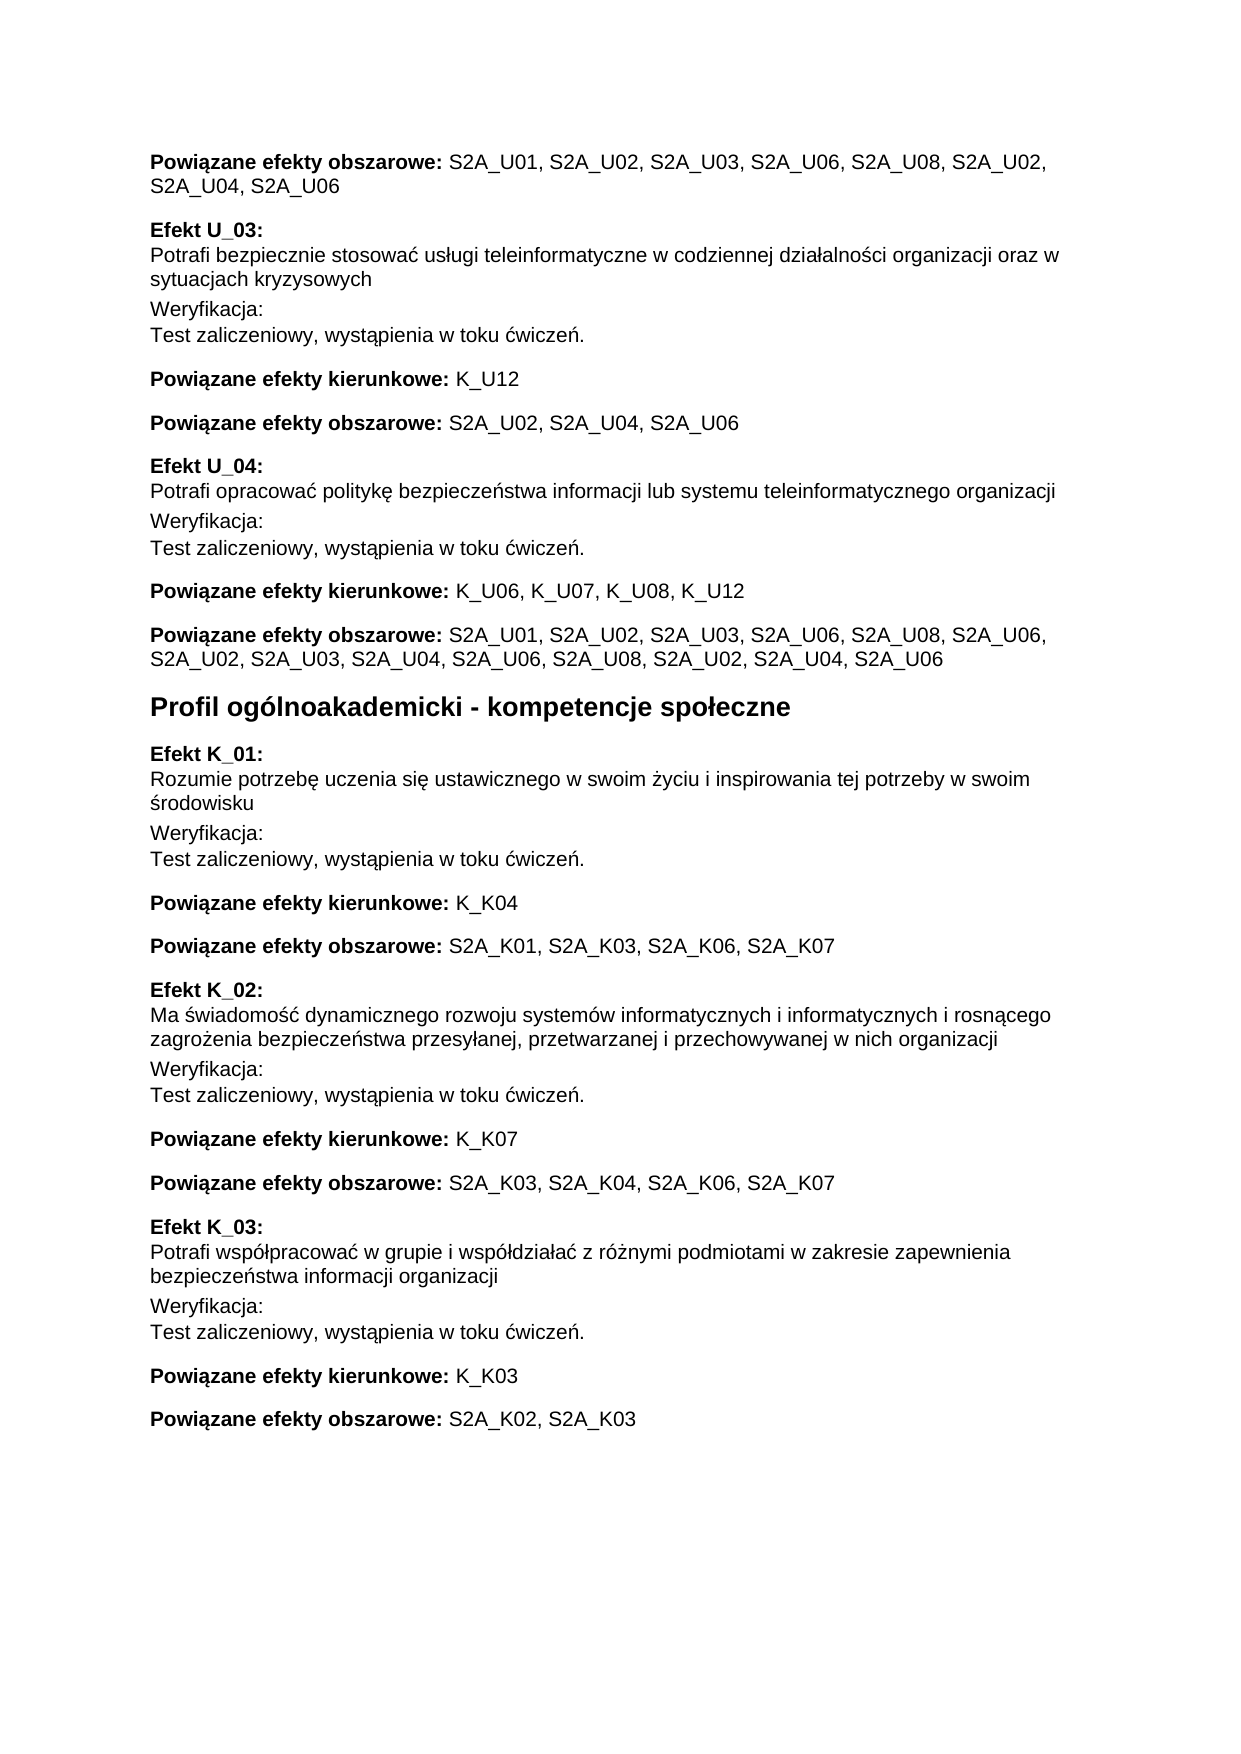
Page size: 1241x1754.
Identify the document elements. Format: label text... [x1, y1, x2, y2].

text Powiązane efekty obszarowe: S2A_K03, S2A_K04, S2A_K06, S2A_K07 [150, 1171, 1090, 1195]
text Efekt K_02: [150, 978, 1090, 1002]
text Weryfikacja: [150, 297, 1090, 321]
text Rozumie potrzebę uczenia się ustawicznego w swoim życiu i inspirowania tej potrzeby w swoim środowisku [150, 767, 1090, 814]
text Potrafi współpracować w grupie i współdziałać z różnymi podmiotami w zakresie zapewnienia bezpieczeństwa informacji organizacji [150, 1239, 1090, 1287]
text Test zaliczeniowy, wystąpienia w toku ćwiczeń. [150, 535, 1090, 559]
text Powiązane efekty kierunkowe: K_K07 [150, 1127, 1090, 1151]
text Powiązane efekty obszarowe: S2A_U01, S2A_U02, S2A_U03, S2A_U06, S2A_U08, S2A_U02, S2A_U04, S2A_U06 [150, 150, 1090, 198]
text Powiązane efekty obszarowe: S2A_U01, S2A_U02, S2A_U03, S2A_U06, S2A_U08, S2A_U06, S2A_U02, S2A_U03, S2A_U04, S2A_U06, S2A_U08, S2A_U02, S2A_U04, S2A_U06 [150, 623, 1090, 671]
text Weryfikacja: [150, 821, 1090, 845]
text Weryfikacja: [150, 1057, 1090, 1081]
text Efekt K_03: [150, 1214, 1090, 1238]
text Powiązane efekty kierunkowe: K_U06, K_U07, K_U08, K_U12 [150, 579, 1090, 603]
text Weryfikacja: [150, 509, 1090, 533]
text Powiązane efekty obszarowe: S2A_K01, S2A_K03, S2A_K06, S2A_K07 [150, 934, 1090, 958]
text Test zaliczeniowy, wystąpienia w toku ćwiczeń. [150, 1083, 1090, 1107]
text Powiązane efekty kierunkowe: K_K04 [150, 891, 1090, 914]
text Efekt U_03: [150, 218, 1090, 242]
text Powiązane efekty kierunkowe: K_K03 [150, 1363, 1090, 1387]
subtitle Profil ogólnoakademicki - kompetencje społeczne [150, 691, 1090, 722]
text Potrafi bezpiecznie stosować usługi teleinformatyczne w codziennej działalności organizacji oraz w sytuacjach kryzysowych [150, 243, 1090, 291]
text Efekt U_04: [150, 454, 1090, 478]
text Weryfikacja: [150, 1294, 1090, 1318]
text Test zaliczeniowy, wystąpienia w toku ćwiczeń. [150, 323, 1090, 347]
text Powiązane efekty obszarowe: S2A_U02, S2A_U04, S2A_U06 [150, 410, 1090, 434]
text Powiązane efekty kierunkowe: K_U12 [150, 367, 1090, 391]
text Ma świadomość dynamicznego rozwoju systemów informatycznych i informatycznych i rosnącego zagrożenia bezpieczeństwa przesyłanej, przetwarzanej i przechowywanej w nich organizacji [150, 1003, 1090, 1051]
text Powiązane efekty obszarowe: S2A_K02, S2A_K03 [150, 1407, 1090, 1431]
text Potrafi opracować politykę bezpieczeństwa informacji lub systemu teleinformatycznego organizacji [150, 479, 1090, 503]
text Test zaliczeniowy, wystąpienia w toku ćwiczeń. [150, 847, 1090, 871]
text Test zaliczeniowy, wystąpienia w toku ćwiczeń. [150, 1320, 1090, 1344]
text Efekt K_01: [150, 742, 1090, 766]
